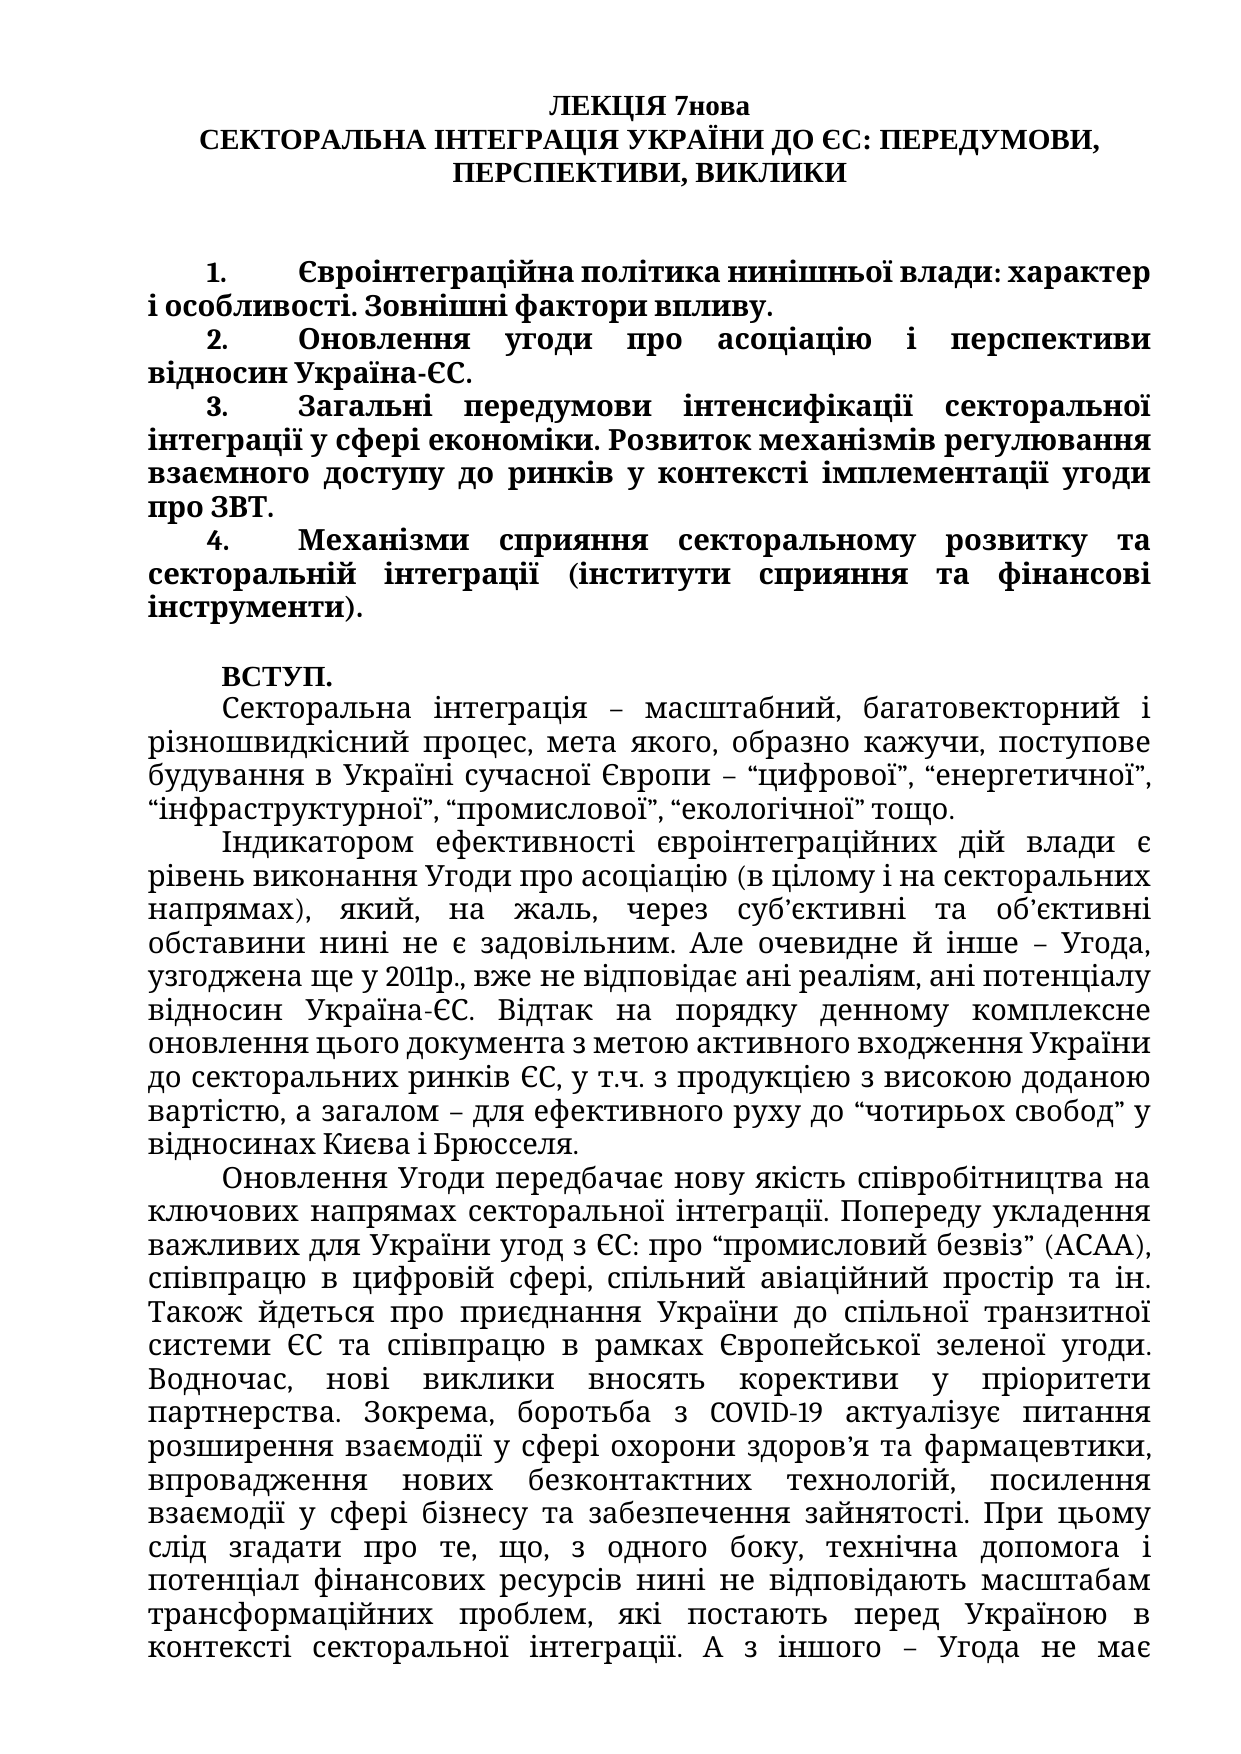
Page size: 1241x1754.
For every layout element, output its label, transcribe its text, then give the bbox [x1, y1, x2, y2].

list Євроінтеграційна політика нинішньої влади: характер і особливості. Зовнішні фактори впливу. [148, 256, 1152, 323]
list Механізми сприяння секторальному розвитку та секторальній інтеграції (інститути сприяння та фінансові інструменти). [148, 524, 1152, 625]
text ВСТУП. [148, 659, 1152, 692]
list Загальні передумови інтенсифікації секторальної інтеграції у сфері економіки. Розвиток механізмів регулювання взаємного доступу до ринків у контексті імплементації угоди про ЗВТ. [148, 390, 1152, 524]
text Індикатором ефективності євроінтеграційних дій влади є рівень виконання Угоди про асоціацію (в цілому і на секторальних напрямах), який, на жаль, через суб’єктивні та об’єктивні обставини нині не є задовільним. Але очевидне й інше – Угода, узгоджена ще у 2011р., вже не відповідає ані реаліям, ані потенціалу відносин Україна-ЄС. Відтак на порядку денному комплексне оновлення цього документа з метою активного входження України до секторальних ринків ЄС, у т.ч. з продукцією з високою доданою вартістю, а загалом – для ефективного руху до “чотирьох свобод” у відносинах Києва і Брюсселя. [148, 826, 1152, 1162]
text Секторальна інтеграція – масштабний, багатовекторний і різношвидкісний процес, мета якого, образно кажучи, поступове будування в Україні сучасної Європи – “цифрової”, “енергетичної”, “інфраструктурної”, “промислової”, “екологічної” тощо. [148, 692, 1152, 826]
text ЛЕКЦІЯ 7нова [148, 88, 1152, 122]
list Оновлення угоди про асоціацію і перспективи відносин Україна-ЄС. [148, 323, 1152, 390]
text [148, 1162, 1152, 1665]
text СЕКТОРАЛЬНА ІНТЕГРАЦІЯ УКРАЇНИ ДО ЄС: ПЕРЕДУМОВИ, ПЕРСПЕКТИВИ, ВИКЛИКИ [148, 122, 1152, 189]
